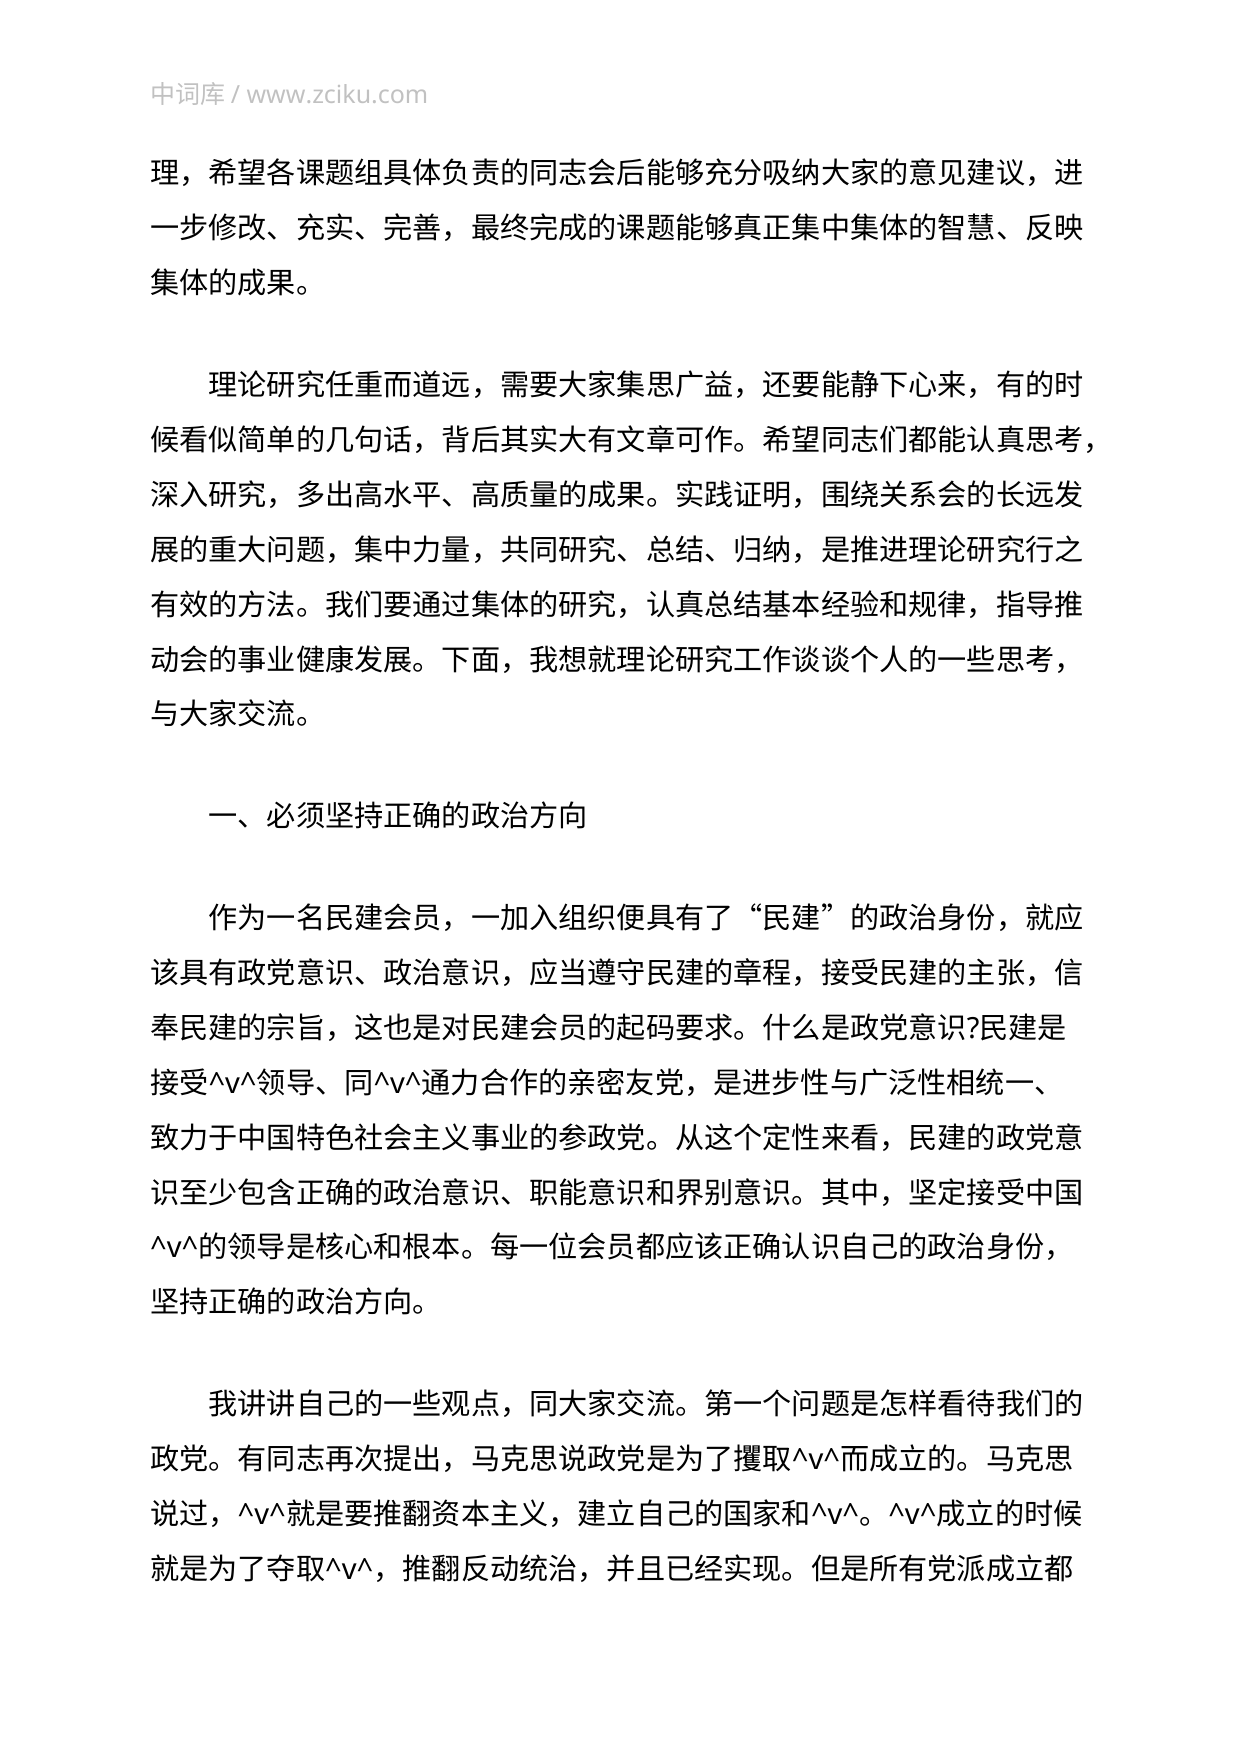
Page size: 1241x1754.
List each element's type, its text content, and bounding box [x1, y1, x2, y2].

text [150, 1381, 1090, 1588]
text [150, 150, 1090, 302]
text 一、必须坚持正确的政治方向 [150, 793, 1090, 835]
text 作为一名民建会员，一加入组织便具有了“民建”的政治身份，就应该具有政党意识、政治意识，应当遵守民建的章程，接受民建的主张，信奉民建的宗旨，这也是对民建会员的起码要求。什么是政党意识?民建是接受^v^领导、同^v^通力合作的亲密友党，是进步性与广泛性相统一、致力于中国特色社会主义事业的参政党。从这个定性来看，民建的政党意识至少包含正确的政治意识、职能意识和界别意识。其中，坚定接受中国^v^的领导是核心和根本。每一位会员都应该正确认识自己的政治身份，坚持正确的政治方向。 [150, 894, 1090, 1321]
text 理论研究任重而道远，需要大家集思广益，还要能静下心来，有的时候看似简单的几句话，背后其实大有文章可作。希望同志们都能认真思考，深入研究，多出高水平、高质量的成果。实践证明，围绕关系会的长远发展的重大问题，集中力量，共同研究、总结、归纳，是推进理论研究行之有效的方法。我们要通过集体的研究，认真总结基本经验和规律，指导推动会的事业健康发展。下面，我想就理论研究工作谈谈个人的一些思考，与大家交流。 [150, 362, 1090, 733]
